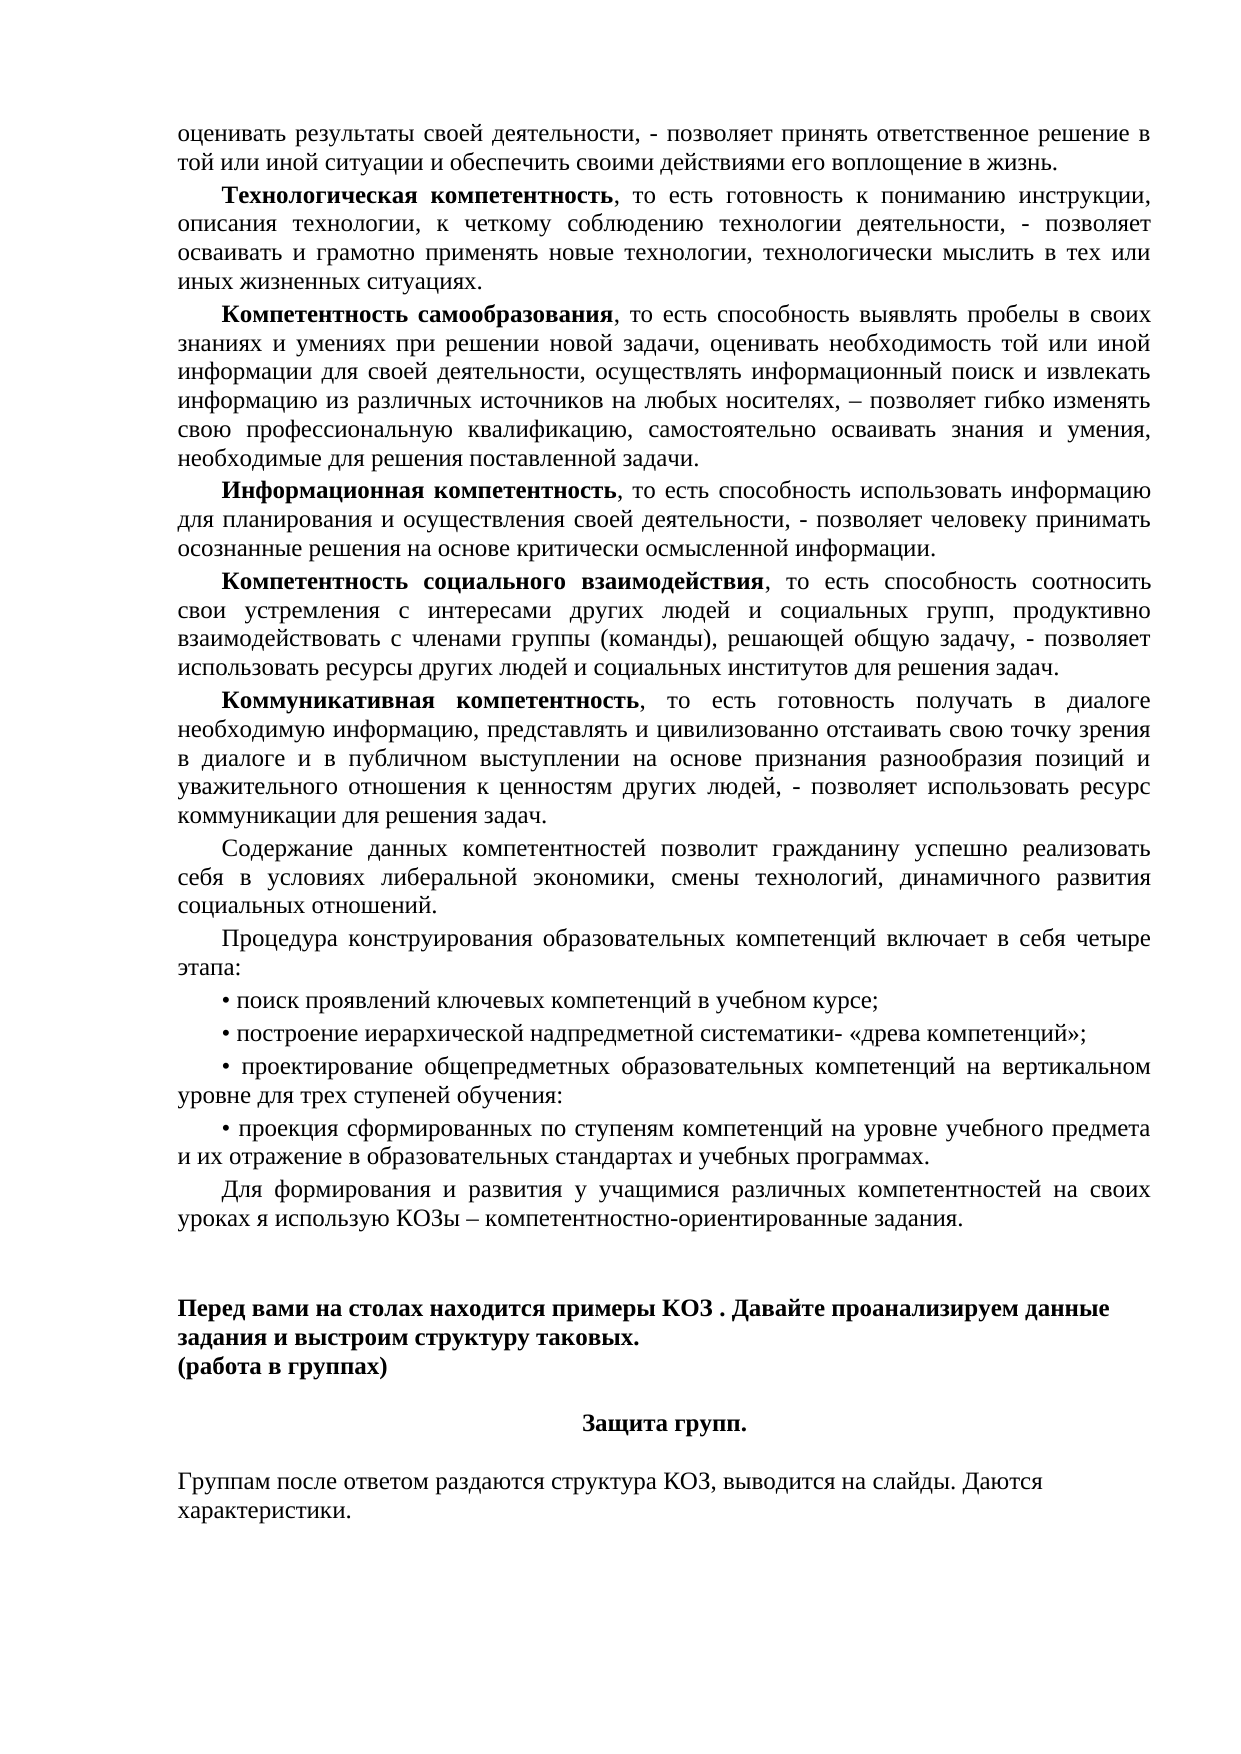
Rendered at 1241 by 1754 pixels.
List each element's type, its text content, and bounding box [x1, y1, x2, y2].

text • проекция сформированных по ступеням компетенций на уровне учебного предмета и их отражение в образовательных стандартах и учебных программах. [177, 1113, 1152, 1170]
text Компетентность социального взаимодействия, то есть способность соотносить свои устремления с интересами других людей и социальных групп, продуктивно взаимодействовать с членами группы (команды), решающей общую задачу, - позволяет использовать ресурсы других людей и социальных институтов для решения задач. [177, 566, 1152, 681]
text Содержание данных компетентностей позволит гражданину успешно реализовать себя в условиях либеральной экономики, смены технологий, динамичного развития социальных отношений. [177, 833, 1152, 919]
text Коммуникативная компетентность, то есть готовность получать в диалоге необходимую информацию, представлять и цивилизованно отстаивать свою точку зрения в диалоге и в публичном выступлении на основе признания разнообразия позиций и уважительного отношения к ценностям других людей, - позволяет использовать ресурс коммуникации для решения задач. [177, 685, 1152, 829]
text Процедура конструирования образовательных компетенций включает в себя четыре этапа: [177, 923, 1152, 981]
text Для формирования и развития у учащимися различных компетентностей на своих уроках я использую КОЗы – компетентностно-ориентированные задания. [177, 1174, 1152, 1232]
text Информационная компетентность, то есть способность использовать информацию для планирования и осуществления своей деятельности, - позволяет человеку принимать осознанные решения на основе критически осмысленной информации. [177, 476, 1152, 562]
text Перед вами на столах находится примеры КОЗ . Давайте проанализируем данные задания и выстроим структуру таковых. [177, 1293, 1152, 1351]
text Группам после ответом раздаются структура КОЗ, выводится на слайды. Даются характеристики. [177, 1466, 1152, 1523]
text Технологическая компетентность, то есть готовность к пониманию инструкции, описания технологии, к четкому соблюдению технологии деятельности, - позволяет осваивать и грамотно применять новые технологии, технологически мыслить в тех или иных жизненных ситуациях. [177, 180, 1152, 295]
text • поиск проявлений ключевых компетенций в учебном курсе; [177, 985, 1152, 1014]
text Защита групп. [177, 1408, 1152, 1437]
text (работа в группах) [177, 1351, 1152, 1380]
text Компетентность самообразования, то есть способность выявлять пробелы в своих знаниях и умениях при решении новой задачи, оценивать необходимость той или иной информации для своей деятельности, осуществлять информационный поиск и извлекать информацию из различных источников на любых носителях, – позволяет гибко изменять свою профессиональную квалификацию, самостоятельно осваивать знания и умения, необходимые для решения поставленной задачи. [177, 299, 1152, 471]
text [177, 118, 1152, 176]
text • проектирование общепредметных образовательных компетенций на вертикальном уровне для трех ступеней обучения: [177, 1051, 1152, 1108]
text • построение иерархической надпредметной систематики- «древа компетенций»; [177, 1018, 1152, 1047]
